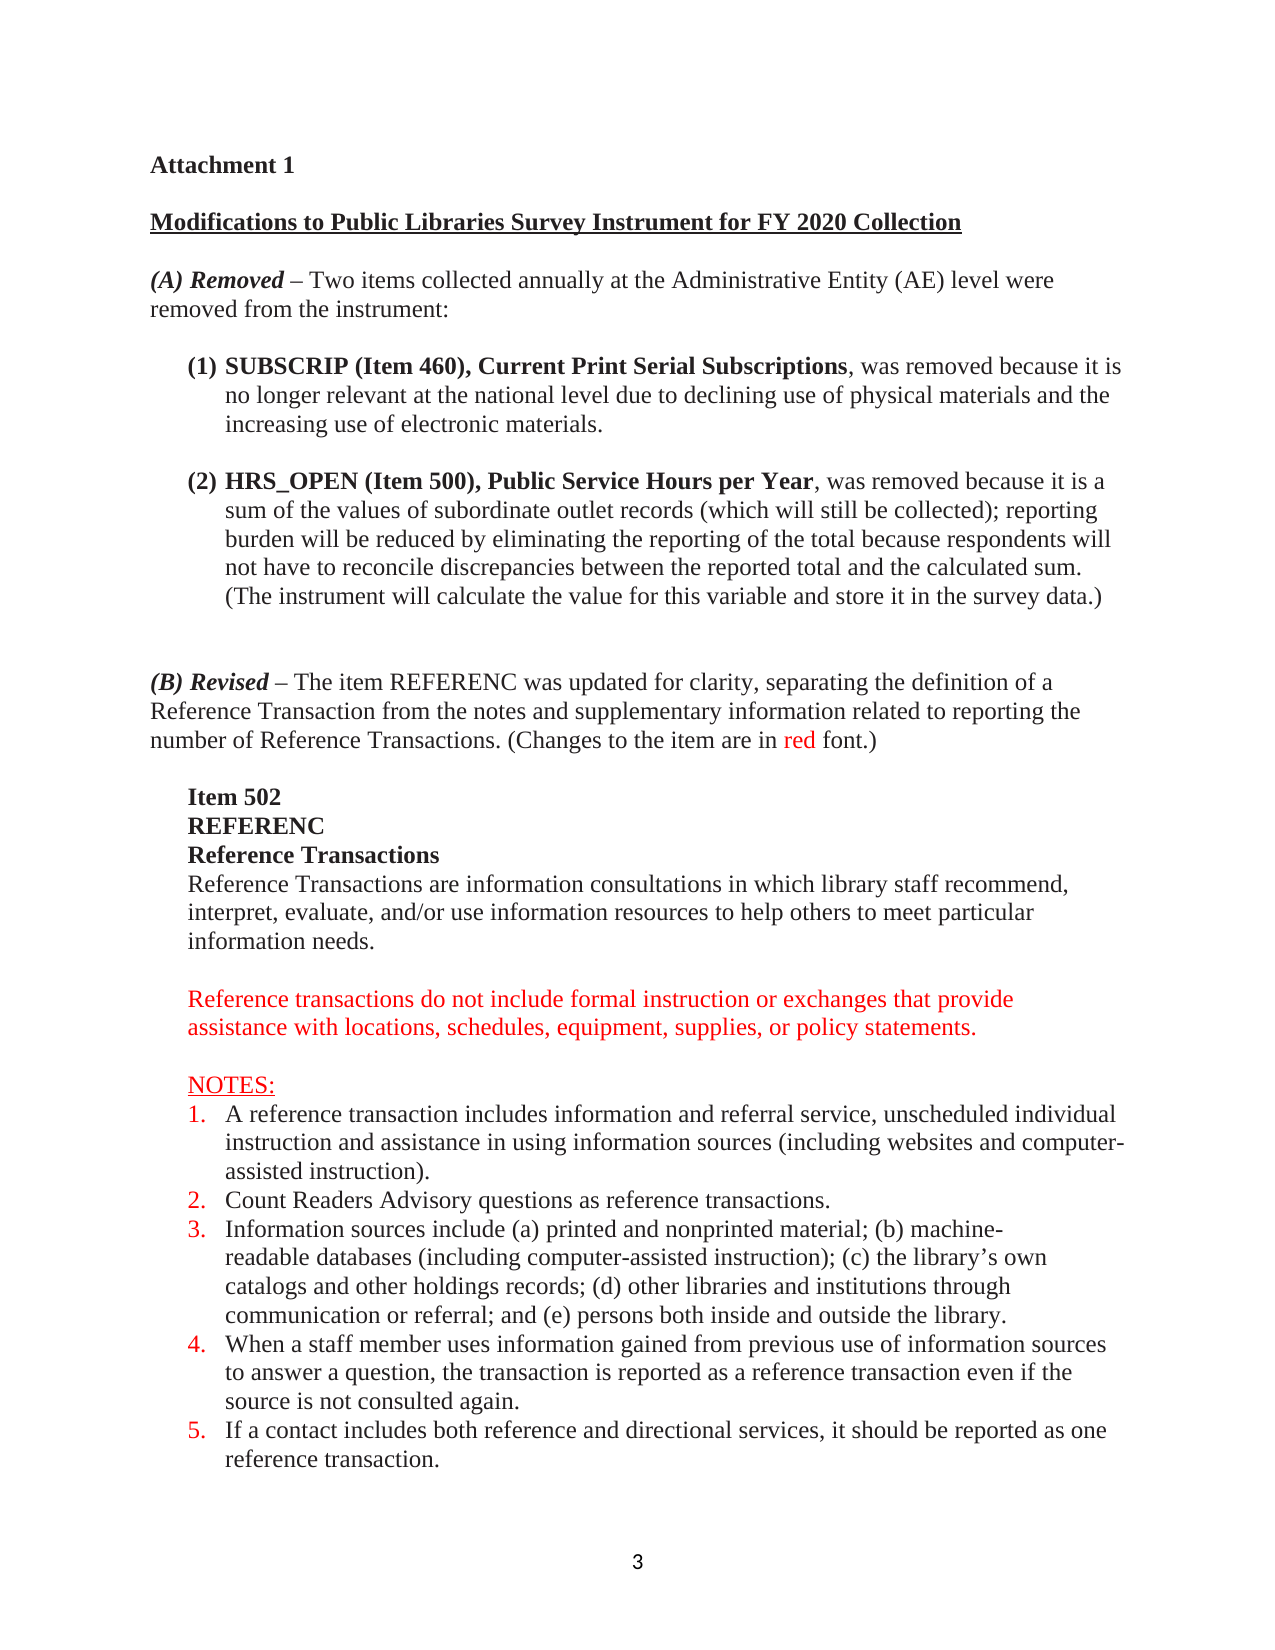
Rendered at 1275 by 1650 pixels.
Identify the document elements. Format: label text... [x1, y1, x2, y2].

list A reference transaction includes information and referral service, unscheduled individual instruction and assistance in using information sources (including websites and computer-assisted instruction). [187, 1099, 1125, 1185]
list SUBSCRIP (Item 460), Current Print Serial Subscriptions, was removed because it is no longer relevant at the national level due to declining use of physical materials and the increasing use of electronic materials. [187, 351, 1125, 437]
list When a staff member uses information gained from previous use of information sources to answer a question, the transaction is reported as a reference transaction even if the source is not consulted again. [187, 1329, 1125, 1415]
text Reference transactions do not include formal instruction or exchanges that provide assistance with locations, schedules, equipment, supplies, or policy statements. [187, 984, 1125, 1041]
text NOTES: [187, 1070, 1125, 1099]
list HRS_OPEN (Item 500), Public Service Hours per Year, was removed because it is a sum of the values of subordinate outlet records (which will still be collected); reporting burden will be reduced by eliminating the reporting of the total because respondents will not have to reconcile discrepancies between the reported total and the calculated sum. (The instrument will calculate the value for this variable and store it in the survey data.) [187, 466, 1125, 610]
text (A) Removed – Two items collected annually at the Administrative Entity (AE) level were removed from the instrument: [150, 265, 1125, 322]
list If a contact includes both reference and directional services, it should be reported as one reference transaction. [187, 1415, 1125, 1472]
text Modifications to Public Libraries Survey Instrument for FY 2020 Collection [150, 207, 1125, 236]
text Attachment 1 [150, 150, 1125, 179]
text Reference Transactions are information consultations in which library staff recommend, interpret, evaluate, and/or use information resources to help others to meet particular information needs. [187, 869, 1125, 955]
text REFERENC [187, 811, 1125, 840]
list Count Readers Advisory questions as reference transactions. [187, 1185, 1125, 1214]
text Item 502 [187, 782, 1125, 811]
list Information sources include (a) printed and nonprinted material; (b) machine-readable databases (including computer-assisted instruction); (c) the library’s own catalogs and other holdings records; (d) other libraries and institutions through communication or referral; and (e) persons both inside and outside the library. [187, 1214, 1125, 1329]
text (B) Revised – The item REFERENC was updated for clarity, separating the definition of a Reference Transaction from the notes and supplementary information related to reporting the number of Reference Transactions. (Changes to the item are in red font.) [150, 667, 1125, 754]
text Reference Transactions [187, 840, 1125, 869]
